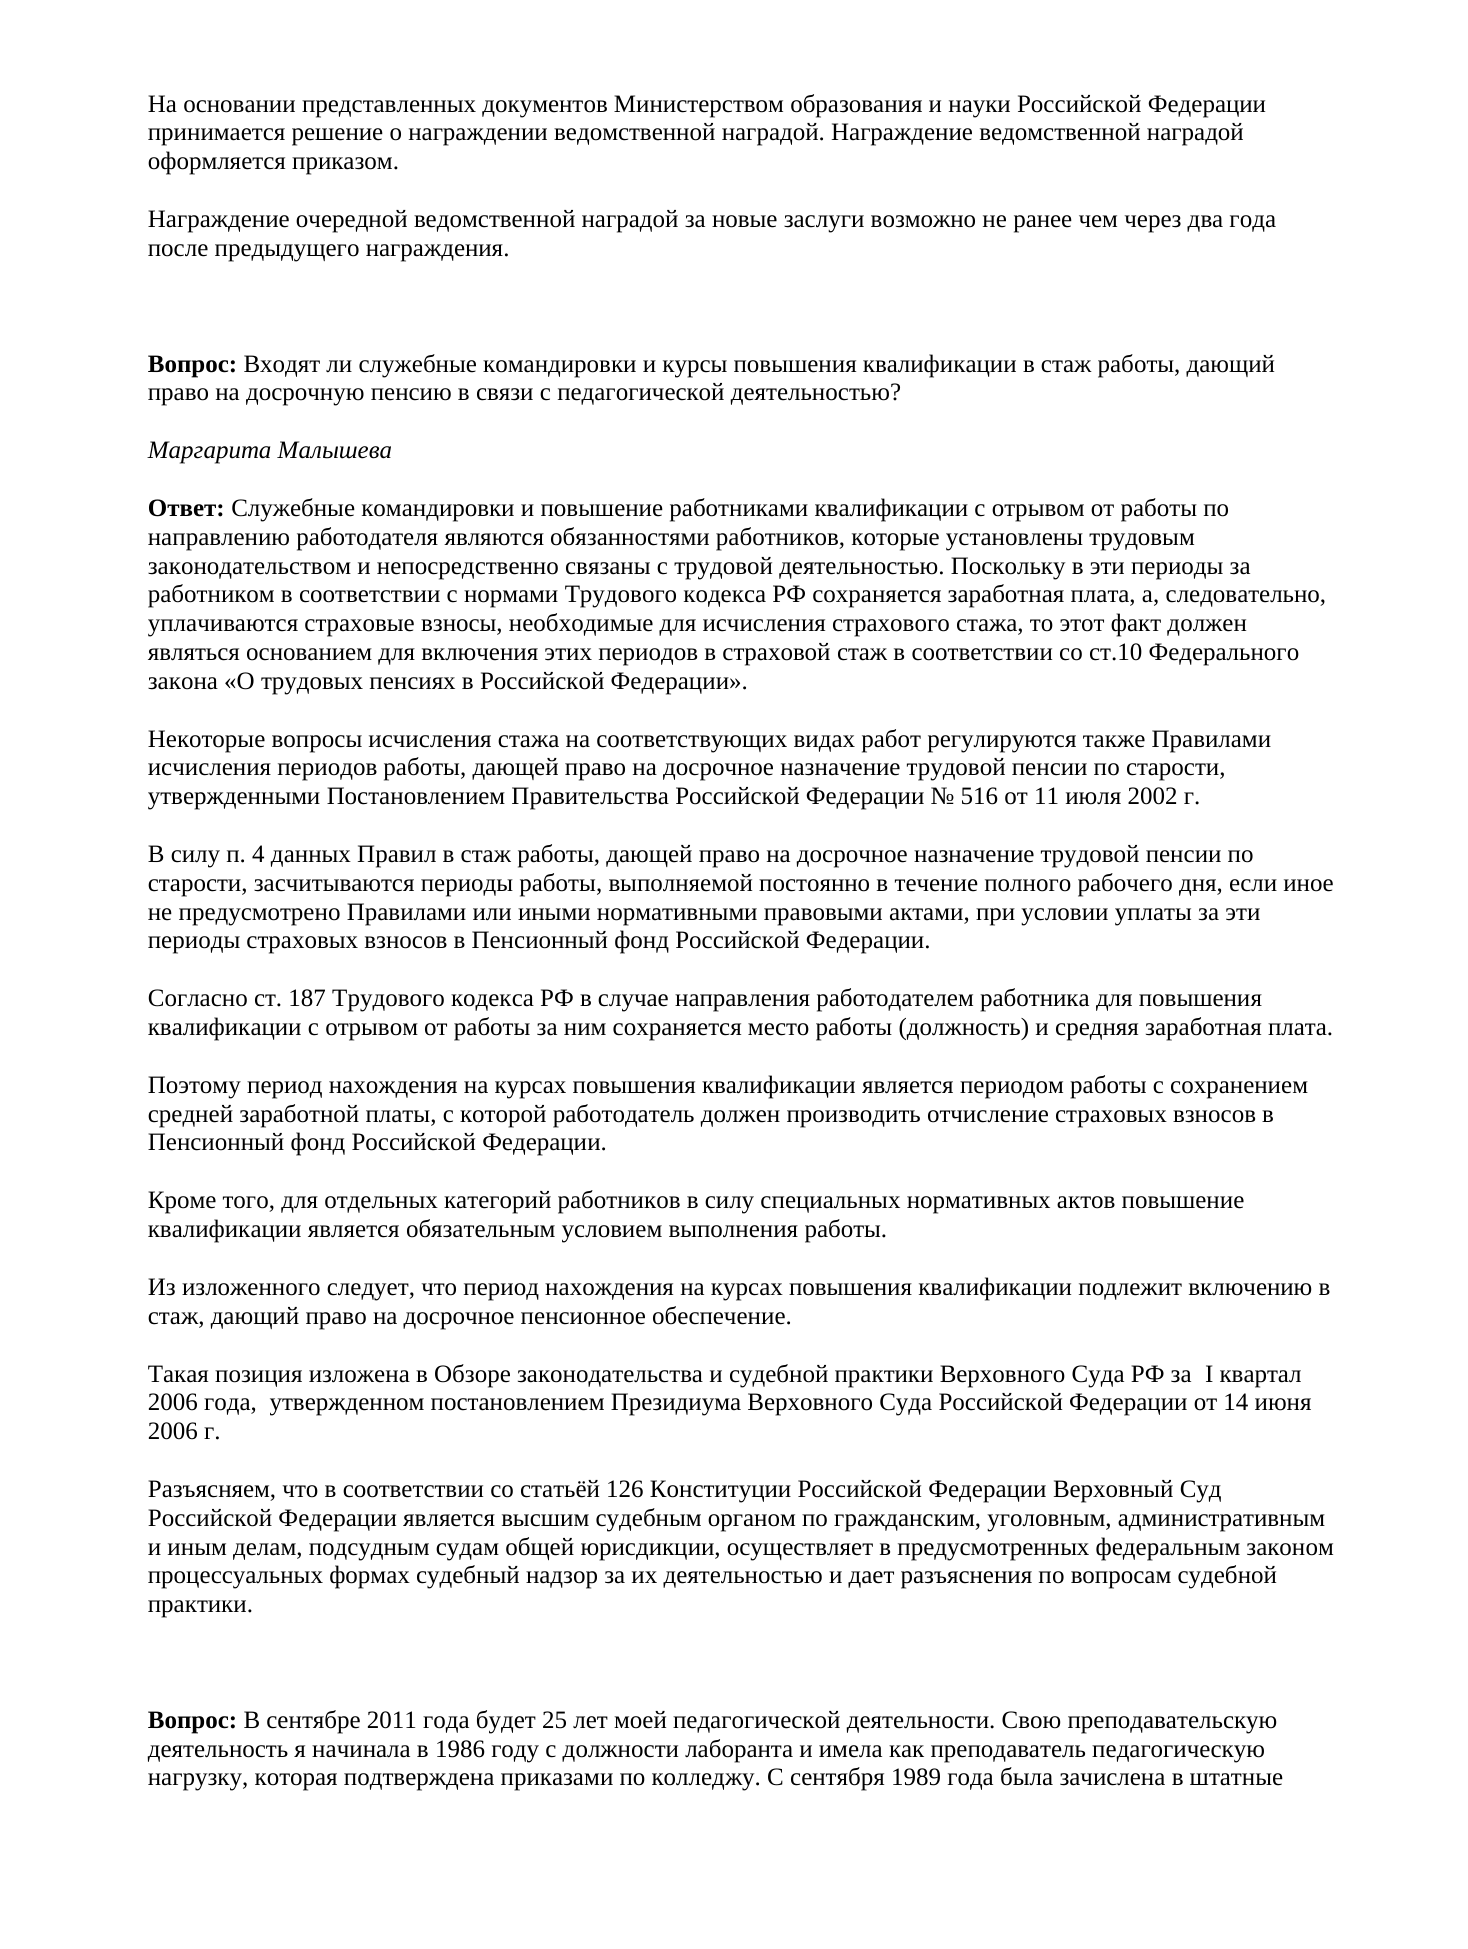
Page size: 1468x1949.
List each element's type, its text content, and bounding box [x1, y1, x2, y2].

text Ответ: Служебные командировки и повышение работниками квалификации с отрывом от работы по направлению работодателя являются обязанностями работников, которые установлены трудовым законодательством и непосредственно связаны с трудовой деятельностью. Поскольку в эти периоды за работником в соответствии с нормами Трудового кодекса РФ сохраняется заработная плата, а, следовательно, уплачиваются страховые взносы, необходимые для исчисления страхового стажа, то этот факт должен являться основанием для включения этих периодов в страховой стаж в соответствии со ст.10 Федерального закона «О трудовых пенсиях в Российской Федерации». [148, 493, 1335, 694]
text В силу п. 4 данных Правил в стаж работы, дающей право на досрочное назначение трудовой пенсии по старости, засчитываются периоды работы, выполняемой постоянно в течение полного рабочего дня, если иное не предусмотрено Правилами или иными нормативными правовыми актами, при условии уплаты за эти периоды страховых взносов в Пенсионный фонд Российской Федерации. [148, 839, 1335, 954]
text Некоторые вопросы исчисления стажа на соответствующих видах работ регулируются также Правилами исчисления периодов работы, дающей право на досрочное назначение трудовой пенсии по старости, утвержденными Постановлением Правительства Российской Федерации № 516 от 11 июля 2002 г. [148, 724, 1335, 810]
text Из изложенного следует, что период нахождения на курсах повышения квалификации подлежит включению в стаж, дающий право на досрочное пенсионное обеспечение. [148, 1272, 1335, 1329]
text На основании представленных документов Министерством образования и науки Российской Федерации принимается решение о награждении ведомственной наградой. Награждение ведомственной наградой оформляется приказом. [148, 89, 1335, 175]
text Такая позиция изложена в Обзоре законодательства и судебной практики Верховного Суда РФ за I квартал 2006 года, утвержденном постановлением Президиума Верховного Суда Российской Федерации от 14 июня 2006 г. [148, 1359, 1335, 1445]
text Вопрос: Входят ли служебные командировки и курсы повышения квалификации в стаж работы, дающий право на досрочную пенсию в связи с педагогической деятельностью? [148, 349, 1335, 406]
text Маргарита Малышева [148, 435, 1335, 464]
text Кроме того, для отдельных категорий работников в силу специальных нормативных актов повышение квалификации является обязательным условием выполнения работы. [148, 1185, 1335, 1243]
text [148, 1705, 1335, 1791]
text Поэтому период нахождения на курсах повышения квалификации является периодом работы с сохранением средней заработной платы, с которой работодатель должен производить отчисление страховых взносов в Пенсионный фонд Российской Федерации. [148, 1070, 1335, 1156]
text Награждение очередной ведомственной наградой за новые заслуги возможно не ранее чем через два года после предыдущего награждения. [148, 204, 1335, 262]
text Согласно ст. 187 Трудового кодекса РФ в случае направления работодателем работника для повышения квалификации с отрывом от работы за ним сохраняется место работы (должность) и средняя заработная плата. [148, 983, 1335, 1041]
text Разъясняем, что в соответствии со статьёй 126 Конституции Российской Федерации Верховный Суд Российской Федерации является высшим судебным органом по гражданским, уголовным, административным и иным делам, подсудным судам общей юрисдикции, осуществляет в предусмотренных федеральным законом процессуальных формах судебный надзор за их деятельностью и дает разъяснения по вопросам судебной практики. [148, 1474, 1335, 1618]
